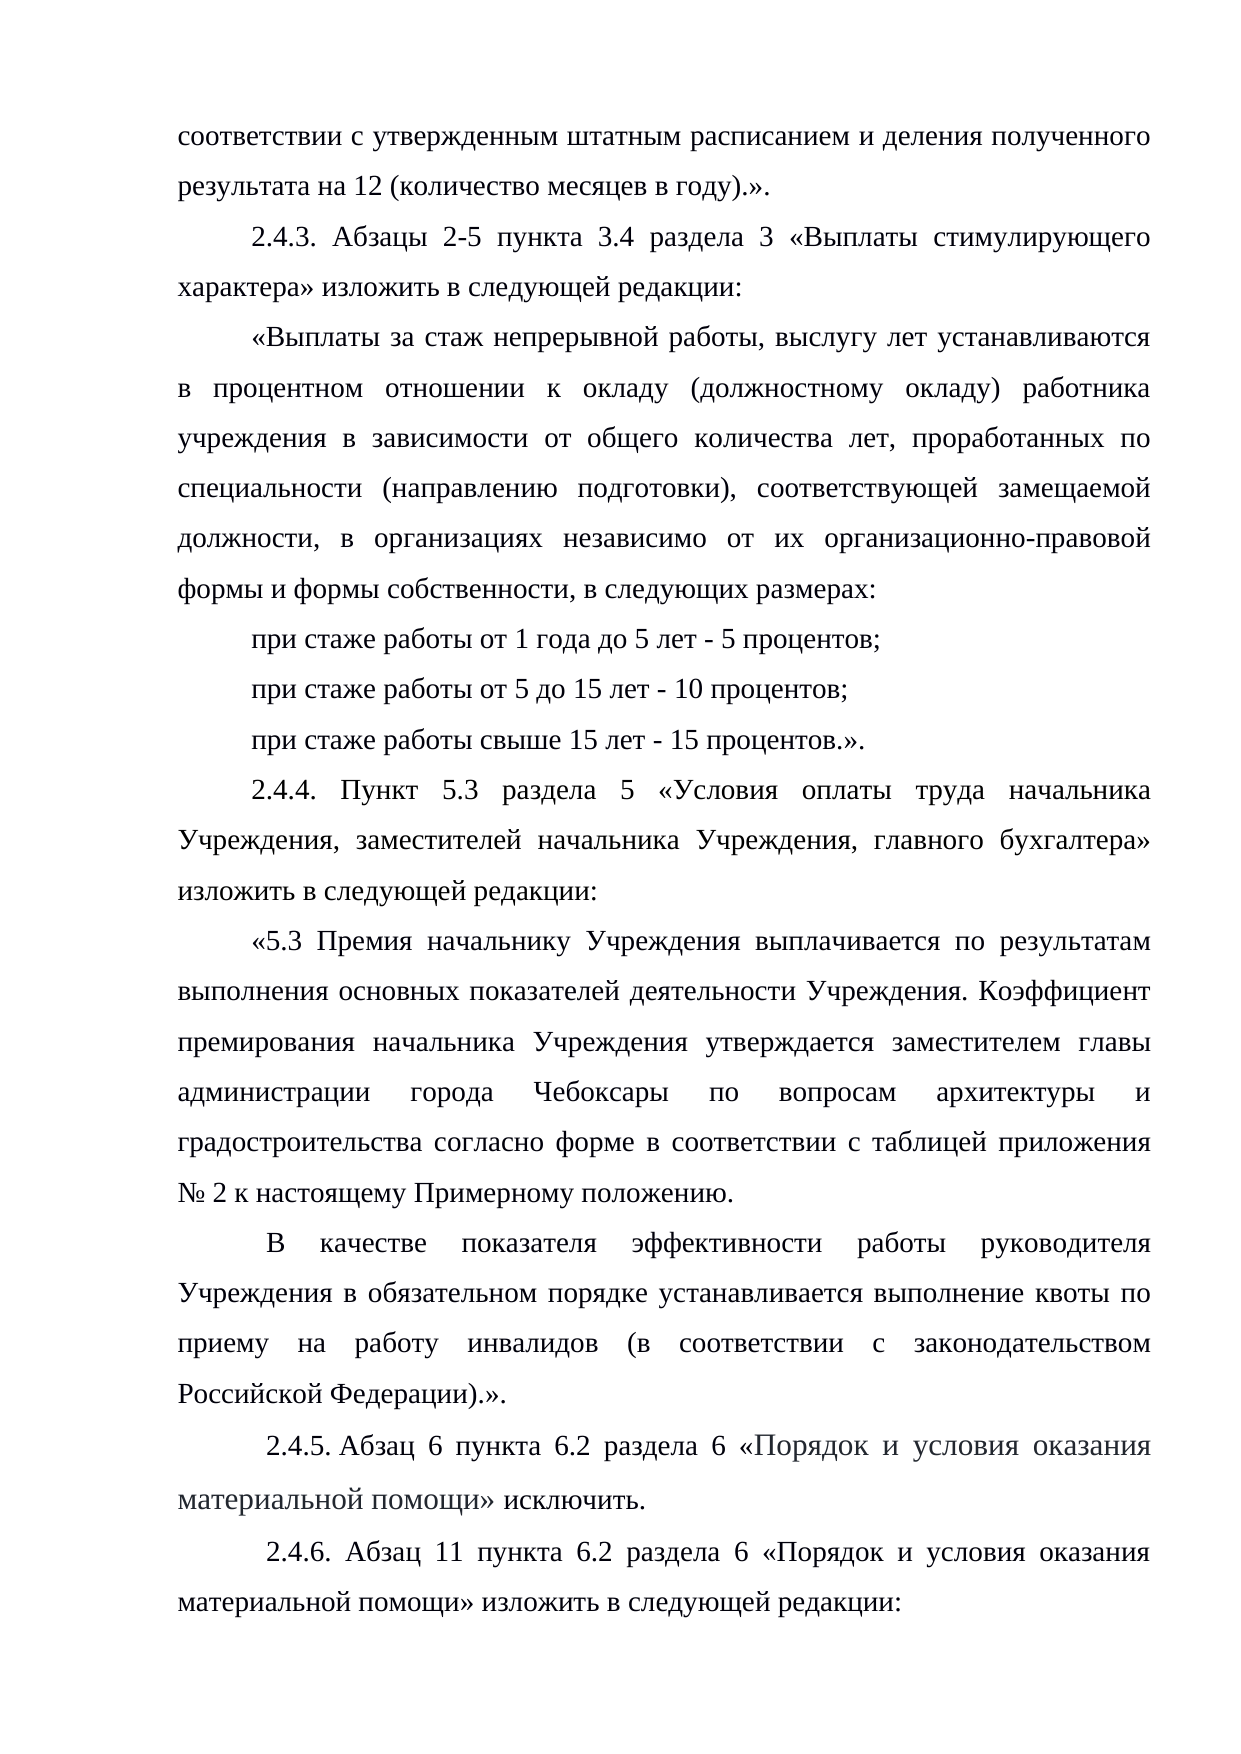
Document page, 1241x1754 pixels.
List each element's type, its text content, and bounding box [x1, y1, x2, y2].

text 2.4.5. Абзац 6 пункта 6.2 раздела 6 «Порядок и условия оказания материальной помощи» исключить. [177, 1426, 1152, 1516]
text «Выплаты за стаж непрерывной работы, выслугу лет устанавливаются в процентном отношении к окладу (должностному окладу) работника учреждения в зависимости от общего количества лет, проработанных по специальности (направлению подготовки), соответствующей замещаемой должности, в организациях независимо от их организационно-правовой формы и формы собственности, в следующих размерах: [177, 319, 1152, 604]
text 2.4.6. Абзац 11 пункта 6.2 раздела 6 «Порядок и условия оказания материальной помощи» изложить в следующей редакции: [177, 1534, 1152, 1618]
text В качестве показателя эффективности работы руководителя Учреждения в обязательном порядке устанавливается выполнение квоты по приему на работу инвалидов (в соответствии с законодательством Российской Федерации).». [177, 1225, 1152, 1409]
text при стаже работы от 1 года до 5 лет - 5 процентов; [177, 621, 1152, 655]
text при стаже работы от 5 до 15 лет - 10 процентов; [177, 672, 1152, 705]
text при стаже работы свыше 15 лет - 15 процентов.». [177, 722, 1152, 755]
text 2.4.4. Пункт 5.3 раздела 5 «Условия оплаты труда начальника Учреждения, заместителей начальника Учреждения, главного бухгалтера» изложить в следующей редакции: [177, 772, 1152, 906]
text 2.4.3. Абзацы 2-5 пункта 3.4 раздела 3 «Выплаты стимулирующего характера» изложить в следующей редакции: [177, 219, 1152, 303]
text «5.3 Премия начальнику Учреждения выплачивается по результатам выполнения основных показателей деятельности Учреждения. Коэффициент премирования начальника Учреждения утверждается заместителем главы администрации города Чебоксары по вопросам архитектуры и градостроительства согласно форме в соответствии с таблицей приложения № 2 к настоящему Примерному положению. [177, 923, 1152, 1208]
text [177, 118, 1152, 202]
